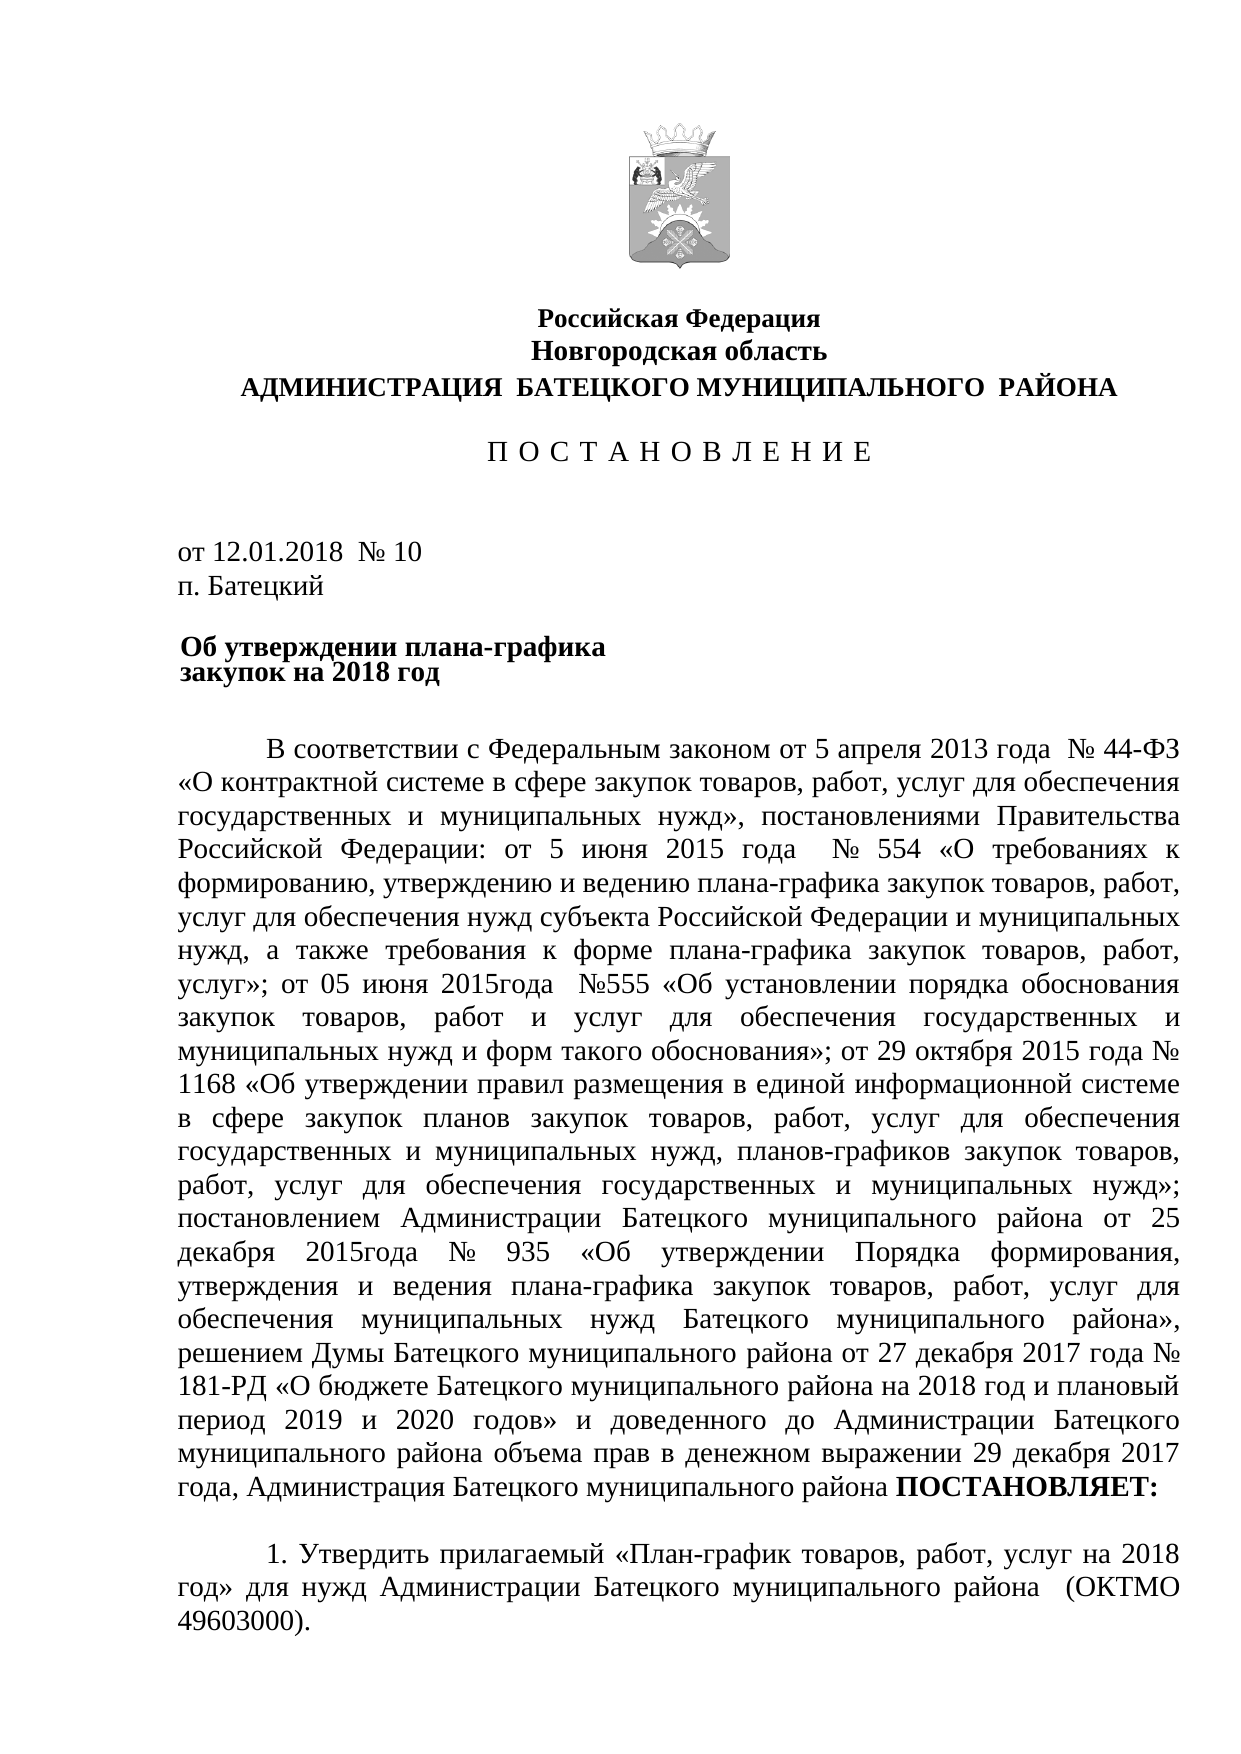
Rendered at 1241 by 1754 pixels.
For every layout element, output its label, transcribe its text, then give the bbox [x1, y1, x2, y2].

text 1. Утвердить прилагаемый «План-график товаров, работ, услуг на 2018 год» для нужд Администрации Батецкого муниципального района (ОКТМО 49603000). [177, 1536, 1181, 1637]
subtitle ПОСТАНОВЛЕНИЕ [177, 434, 1181, 467]
text от 12.01.2018 № 10 [177, 534, 1181, 568]
subtitle Российская Федерация [177, 302, 1181, 333]
subtitle Администрация Батецкого муниципального района [177, 372, 1181, 403]
subtitle Новгородская область [177, 333, 1181, 367]
text п. Батецкий [177, 568, 1181, 602]
text В соответствии с Федеральным законом от 5 апреля 2013 года № 44-ФЗ «О контрактной системе в сфере закупок товаров, работ, услуг для обеспечения государственных и муниципальных нужд», постановлениями Правительства Российской Федерации: от 5 июня 2015 года № 554 «О требованиях к формированию, утверждению и ведению плана-графика закупок товаров, работ, услуг для обеспечения нужд субъекта Российской Федерации и муниципальных нужд, а также требования к форме плана-графика закупок товаров, работ, услуг»; от 05 июня 2015года №555 «Об установлении порядка обоснования закупок товаров, работ и услуг для обеспечения государственных и муниципальных нужд и форм такого обоснования»; от 29 октября 2015 года № 1168 «Об утверждении правил размещения в единой информационной системе в сфере закупок планов закупок товаров, работ, услуг для обеспечения государственных и муниципальных нужд, планов-графиков закупок товаров, работ, услуг для обеспечения государственных и муниципальных нужд»; постановлением Администрации Батецкого муниципального района от 25 декабря 2015года № 935 «Об утверждении Порядка формирования, утверждения и ведения плана-графика закупок товаров, работ, услуг для обеспечения муниципальных нужд Батецкого муниципального района», решением Думы Батецкого муниципального района от 27 декабря 2017 года № 181-PД «О бюджете Батецкого муниципального района на 2018 год и плановый период 2019 и 2020 годов» и доведенного до Администрации Батецкого муниципального района объема прав в денежном выражении 29 декабря 2017 года, Администрация Батецкого муниципального района ПОСТАНОВЛЯЕТ: [177, 731, 1181, 1502]
